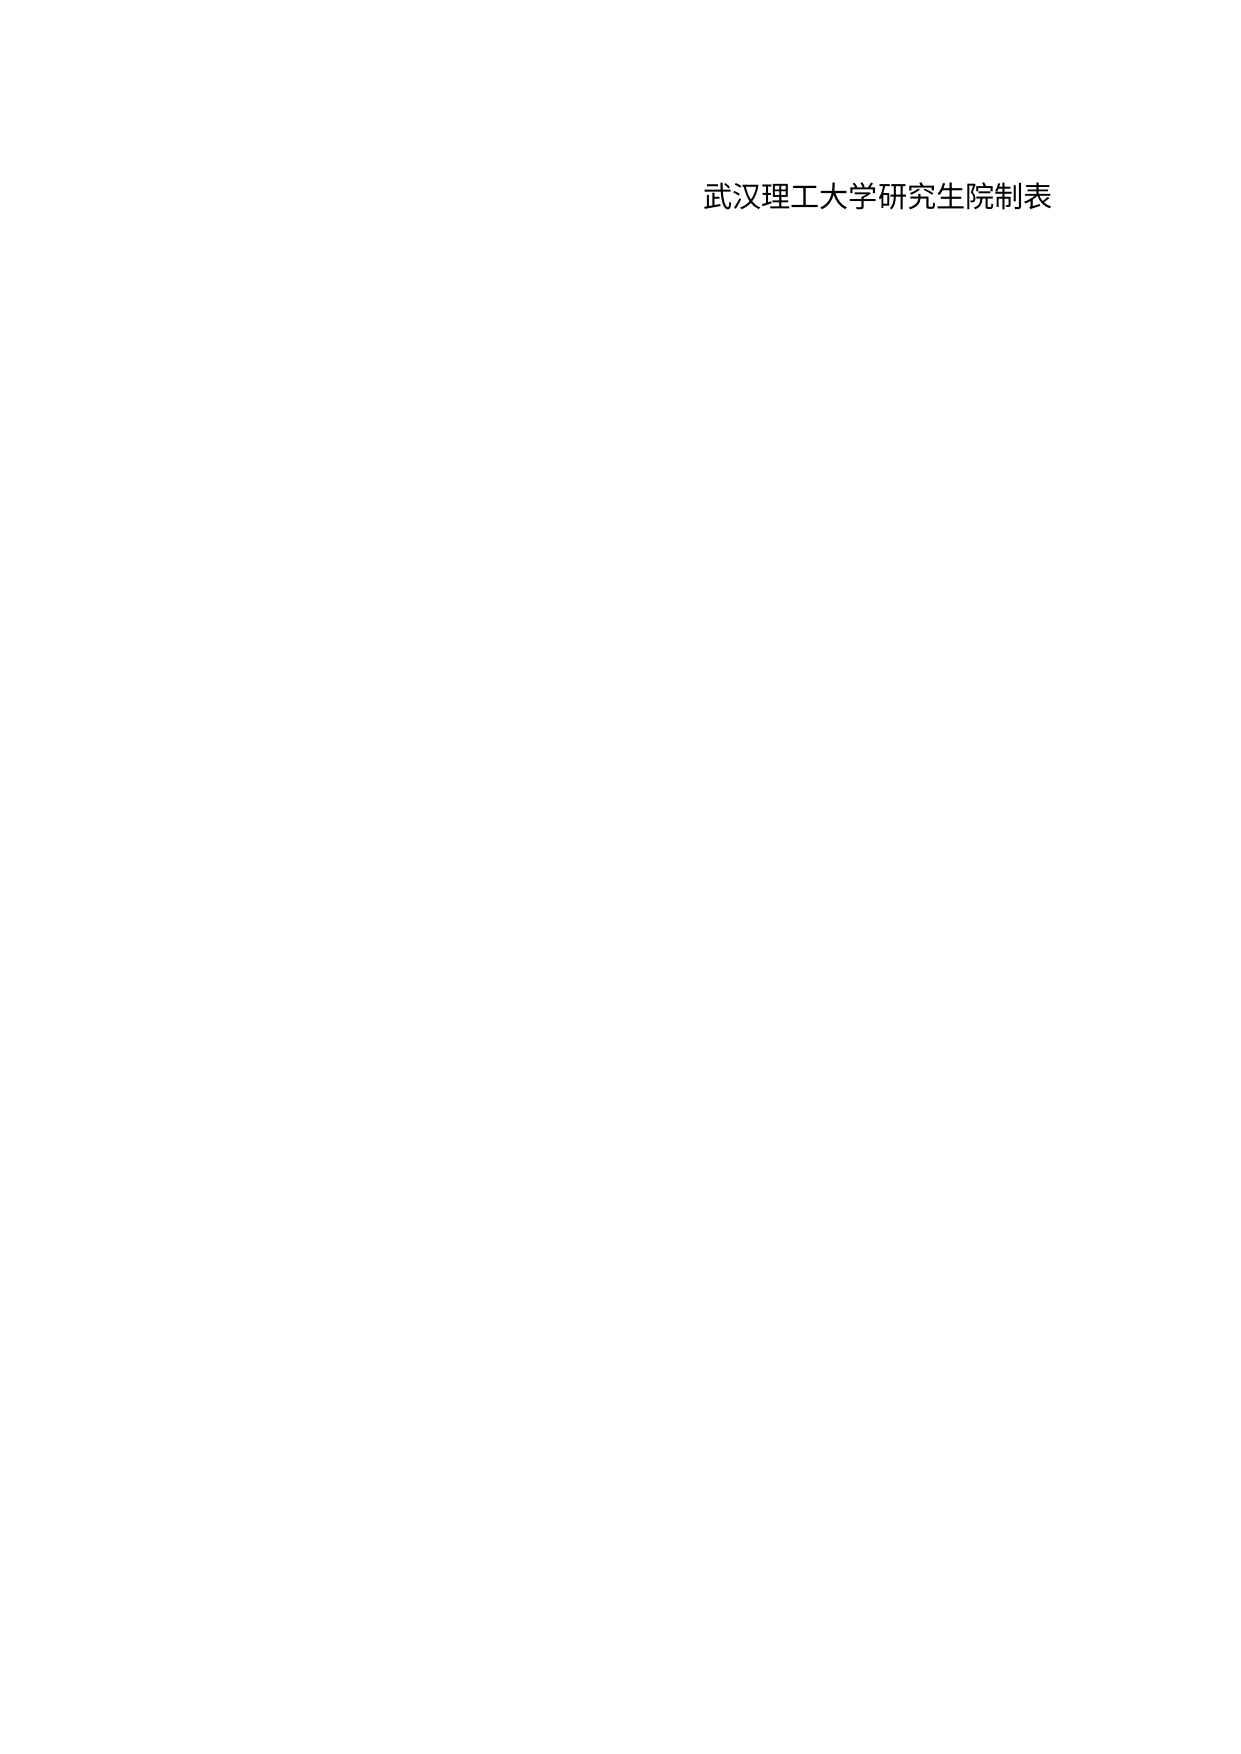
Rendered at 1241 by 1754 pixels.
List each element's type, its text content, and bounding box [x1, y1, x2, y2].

text 武汉理工大学研究生院制表 [187, 162, 1053, 227]
